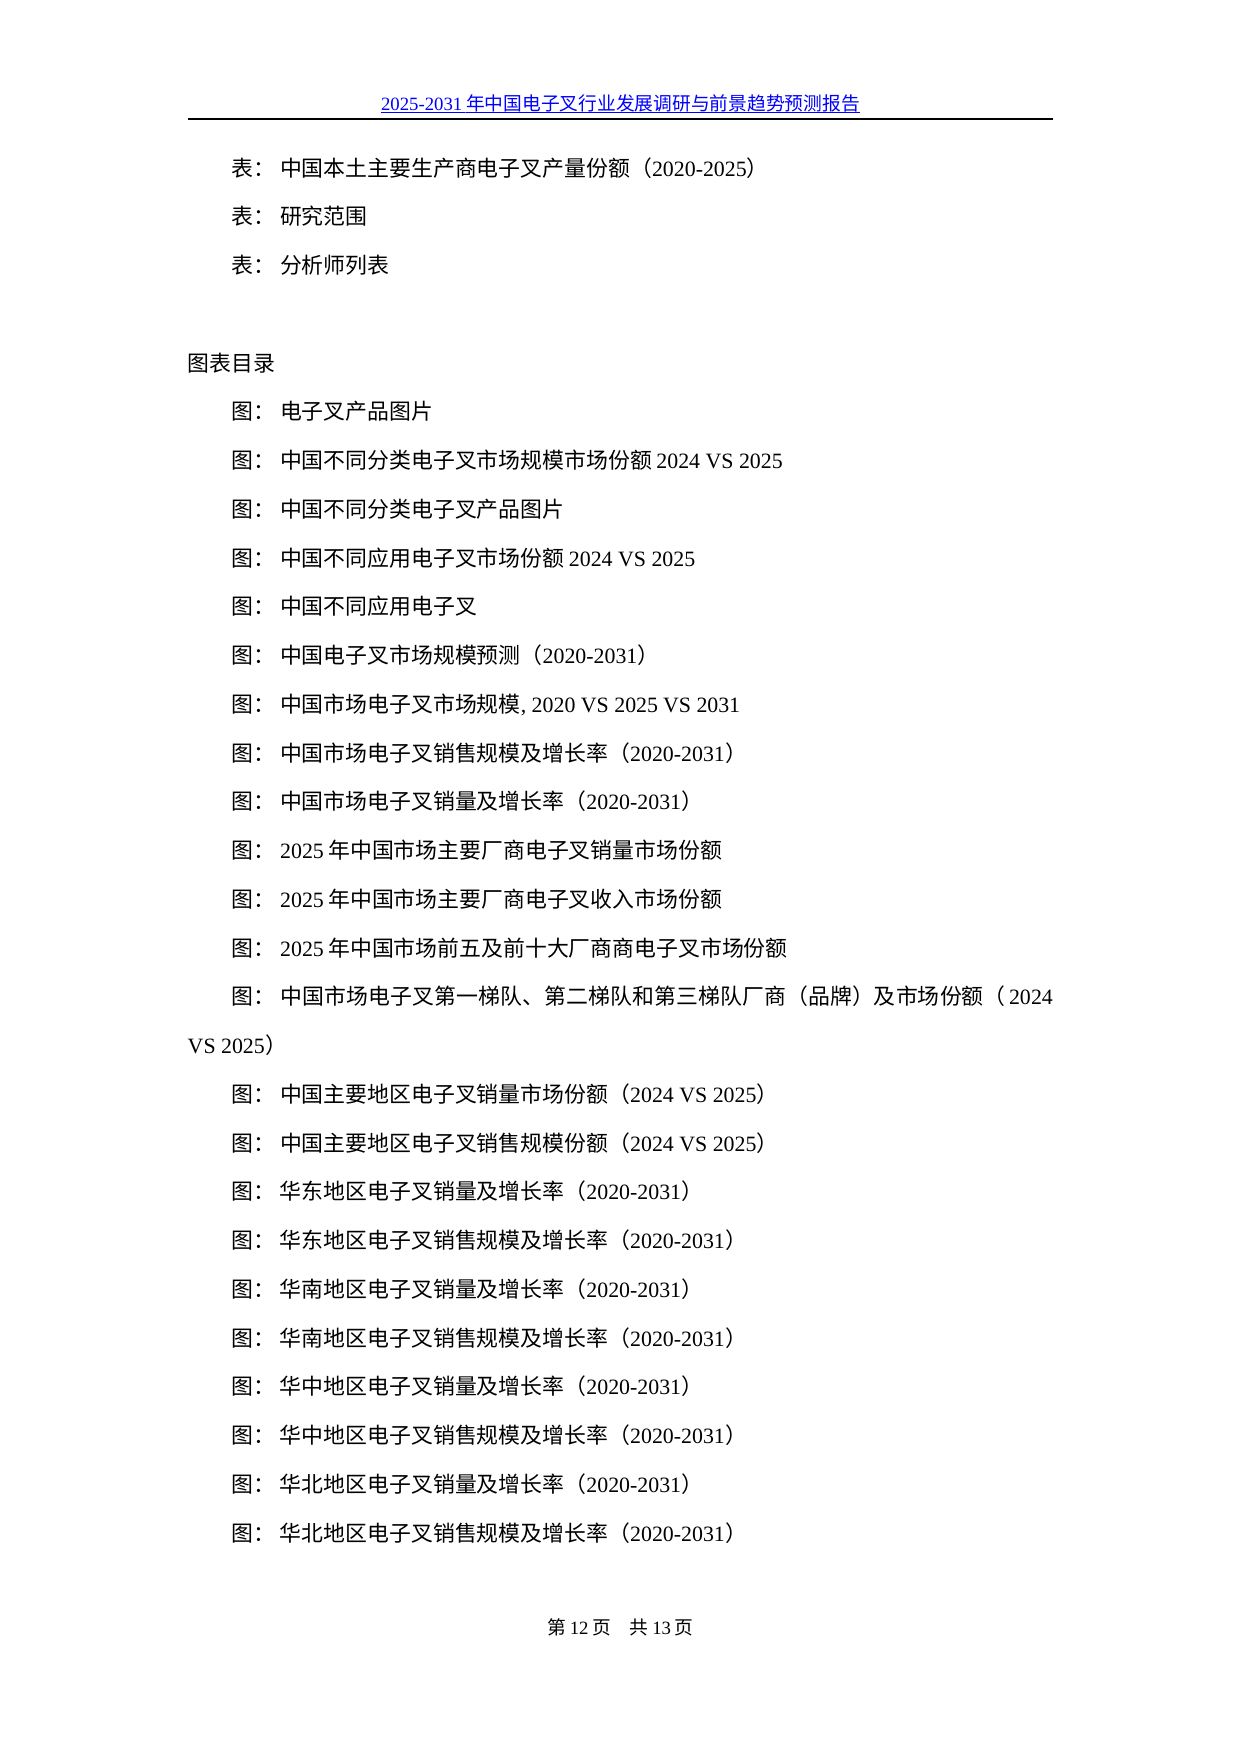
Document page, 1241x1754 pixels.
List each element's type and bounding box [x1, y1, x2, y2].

text [187, 150, 1053, 1548]
